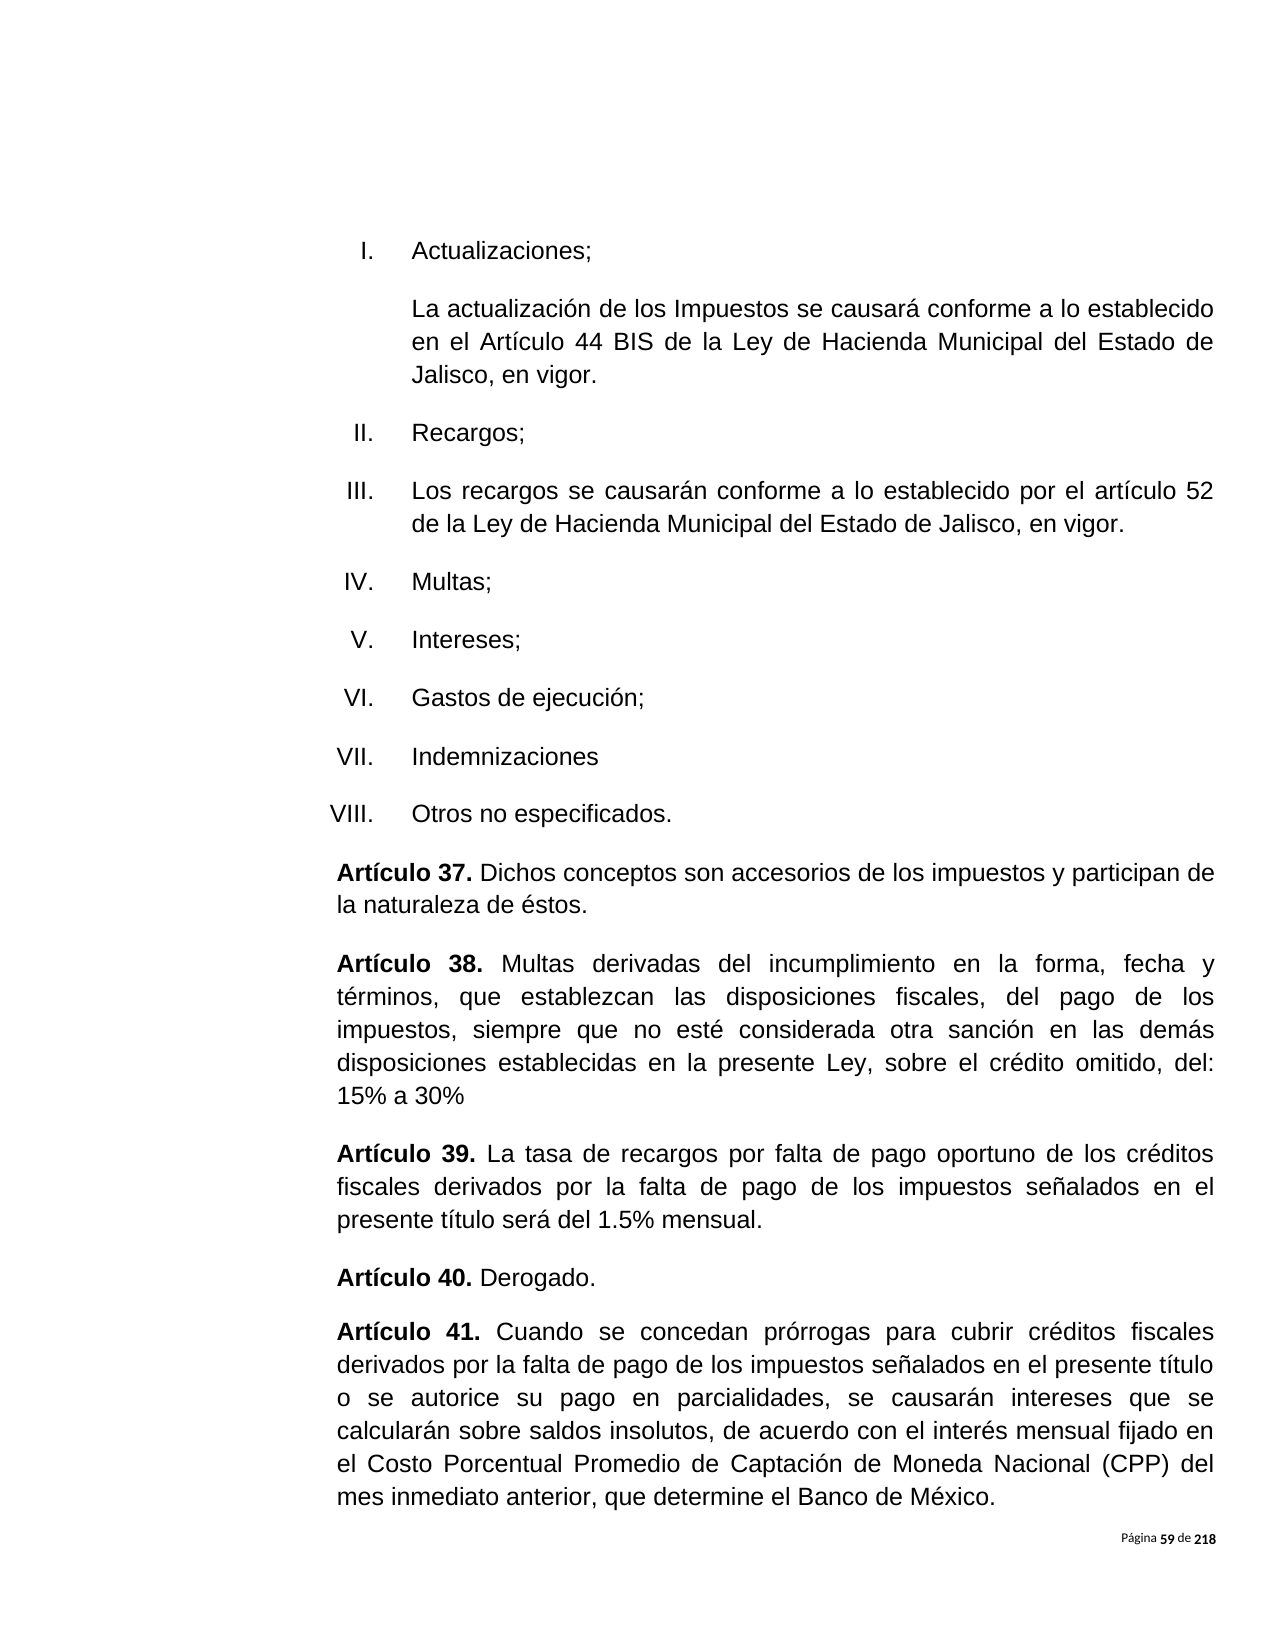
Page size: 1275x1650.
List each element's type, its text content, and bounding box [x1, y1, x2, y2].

list Multas; [374, 567, 1216, 596]
text Artículo 37. Dichos conceptos son accesorios de los impuestos y participan de la naturaleza de éstos. [336, 857, 1216, 919]
text Artículo 41. Cuando se concedan prórrogas para cubrir créditos fiscales derivados por la falta de pago de los impuestos señalados en el presente título o se autorice su pago en parcialidades, se causarán intereses que se calcularán sobre saldos insolutos, de acuerdo con el interés mensual fijado en el Costo Porcentual Promedio de Captación de Moneda Nacional (CPP) del mes inmediato anterior, que determine el Banco de México. [336, 1317, 1216, 1510]
list Recargos; [374, 418, 1216, 447]
list La actualización de los Impuestos se causará conforme a lo establecido en el Artículo 44 BIS de la Ley de Hacienda Municipal del Estado de Jalisco, en vigor. [411, 294, 1216, 389]
text Artículo 39. La tasa de recargos por falta de pago oportuno de los créditos fiscales derivados por la falta de pago de los impuestos señalados en el presente título será del 1.5% mensual. [336, 1139, 1216, 1233]
text Artículo 38. Multas derivadas del incumplimiento en la forma, fecha y términos, que establezcan las disposiciones fiscales, del pago de los impuestos, siempre que no esté considerada otra sanción en las demás disposiciones establecidas en la presente Ley, sobre el crédito omitido, del: 15% a 30% [336, 948, 1216, 1109]
list Indemnizaciones [374, 741, 1216, 770]
list Intereses; [374, 625, 1216, 654]
list Gastos de ejecución; [374, 683, 1216, 712]
text Artículo 40. Derogado. [336, 1263, 1216, 1291]
list Actualizaciones; [374, 236, 1216, 265]
list Los recargos se causarán conforme a lo establecido por el artículo 52 de la Ley de Hacienda Municipal del Estado de Jalisco, en vigor. [374, 476, 1216, 538]
list Otros no especificados. [374, 799, 1216, 828]
